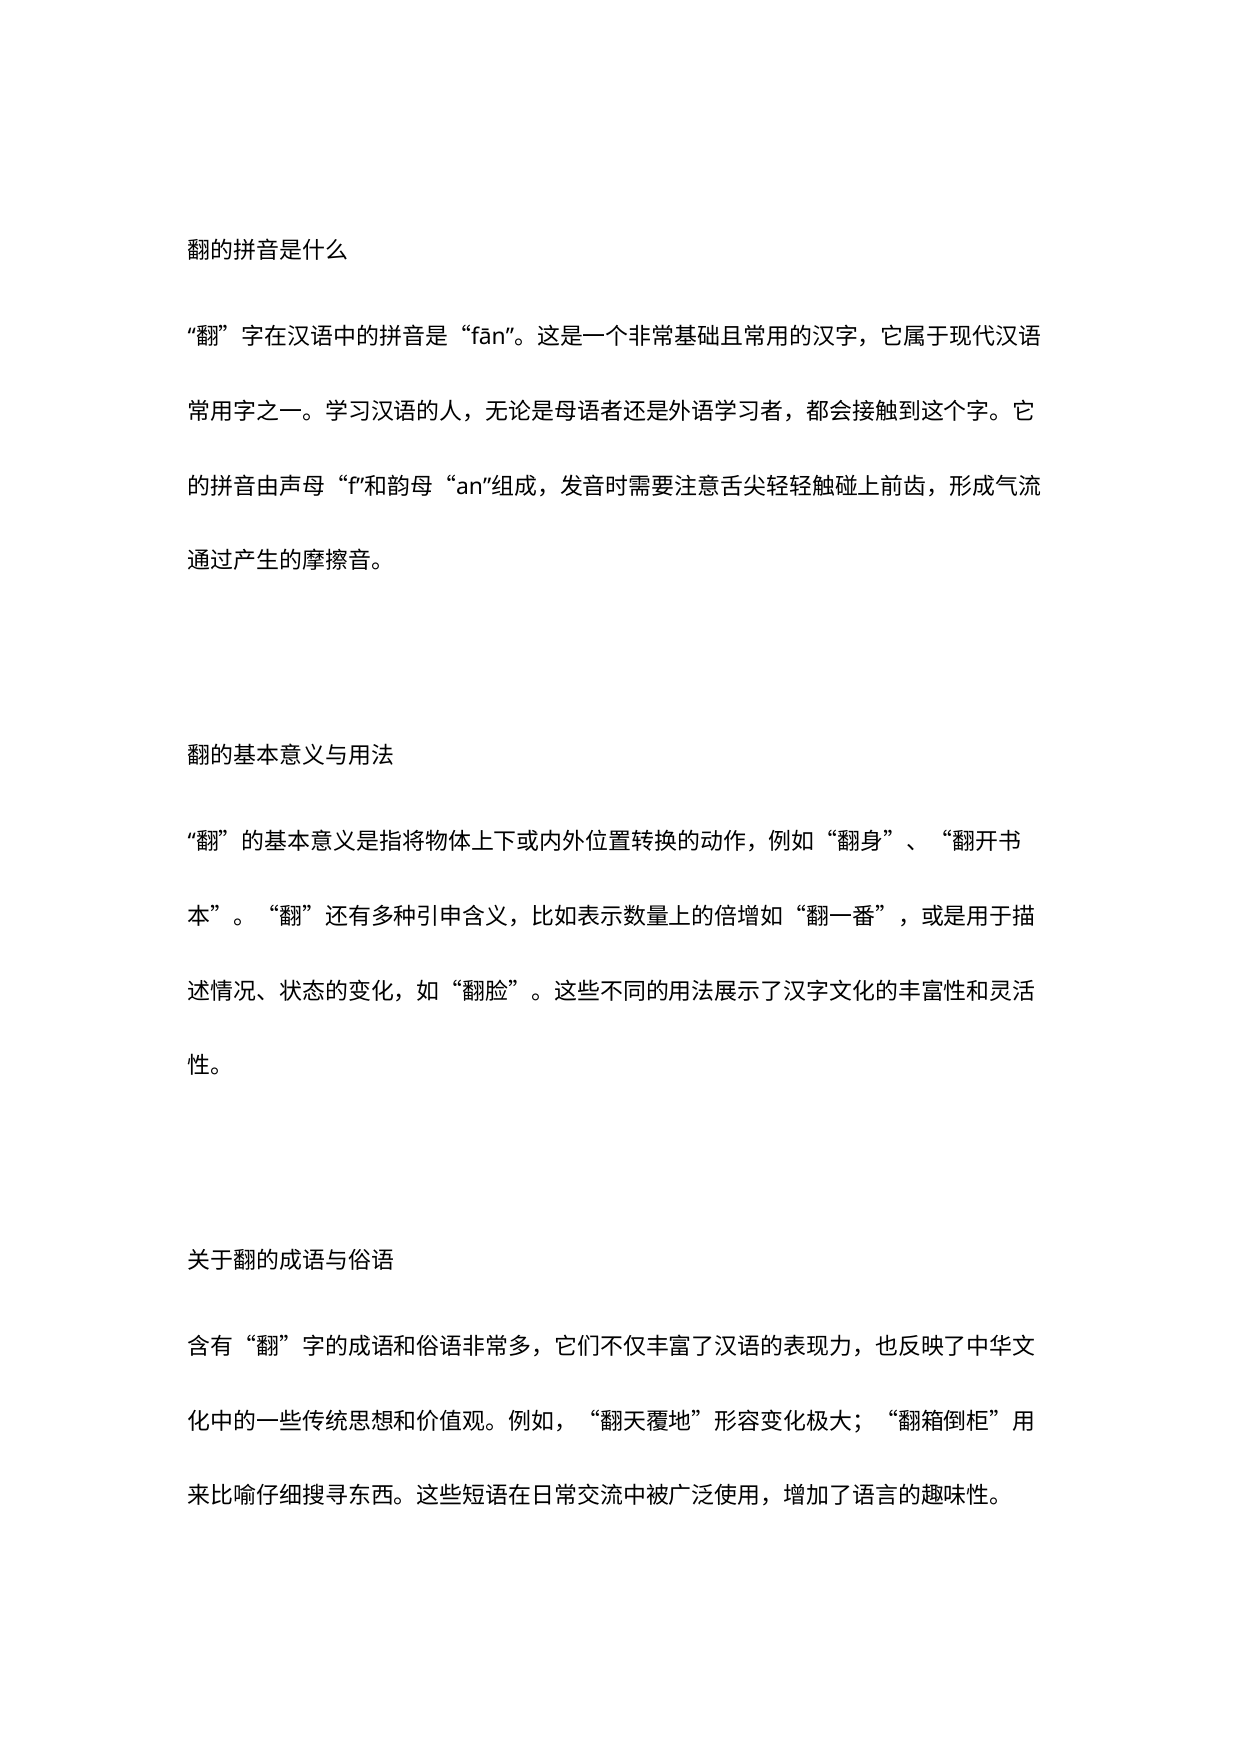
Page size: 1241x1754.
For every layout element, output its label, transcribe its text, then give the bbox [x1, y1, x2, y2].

text 翻的拼音是什么 [187, 216, 1053, 281]
text 含有“翻”字的成语和俗语非常多，它们不仅丰富了汉语的表现力，也反映了中华文化中的一些传统思想和价值观。例如，“翻天覆地”形容变化极大；“翻箱倒柜”用来比喻仔细搜寻东西。这些短语在日常交流中被广泛使用，增加了语言的趣味性。 [187, 1312, 1053, 1527]
text “翻”的基本意义是指将物体上下或内外位置转换的动作，例如“翻身”、“翻开书本”。“翻”还有多种引申含义，比如表示数量上的倍增如“翻一番”，或是用于描述情况、状态的变化，如“翻脸”。这些不同的用法展示了汉字文化的丰富性和灵活性。 [187, 807, 1053, 1096]
text 关于翻的成语与俗语 [187, 1226, 1053, 1291]
text 翻的基本意义与用法 [187, 721, 1053, 786]
text “翻”字在汉语中的拼音是“fān”。这是一个非常基础且常用的汉字，它属于现代汉语常用字之一。学习汉语的人，无论是母语者还是外语学习者，都会接触到这个字。它的拼音由声母“f”和韵母“an”组成，发音时需要注意舌尖轻轻触碰上前齿，形成气流通过产生的摩擦音。 [187, 302, 1053, 591]
